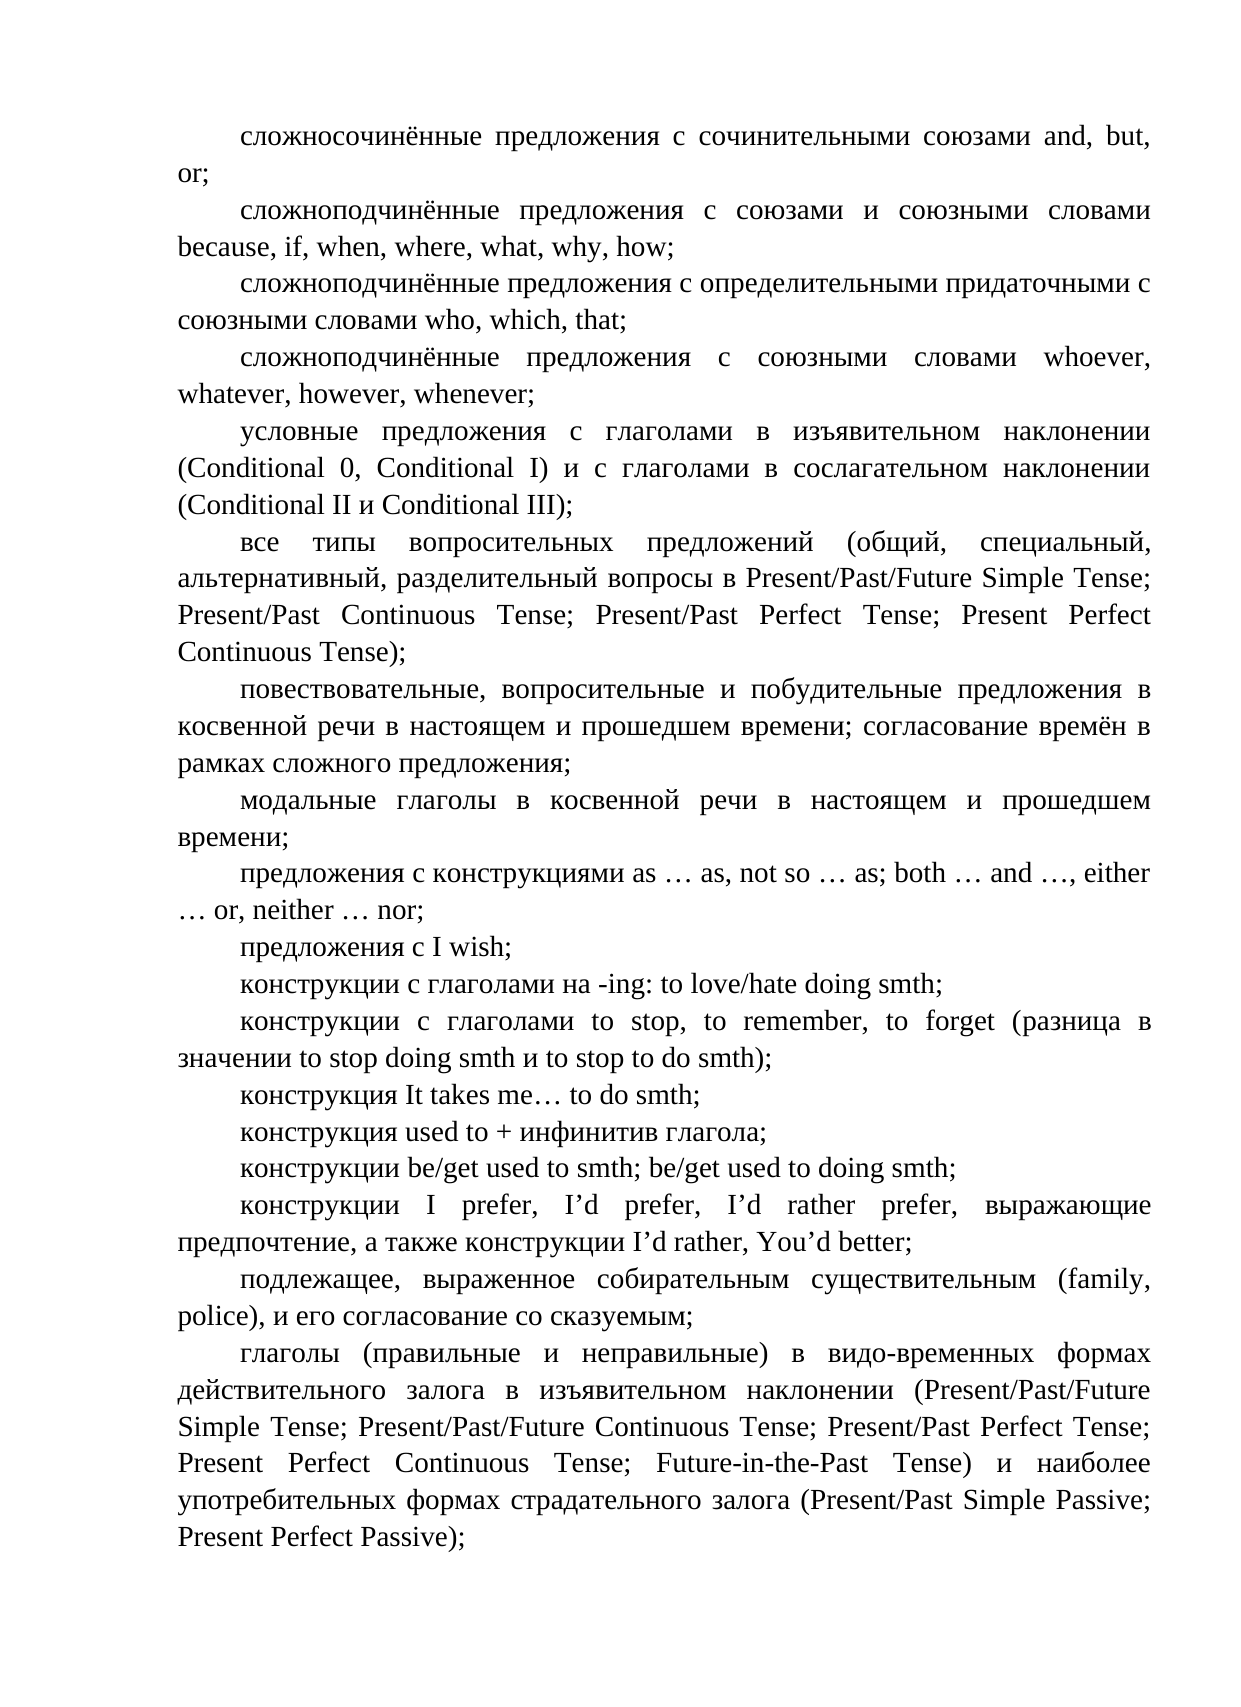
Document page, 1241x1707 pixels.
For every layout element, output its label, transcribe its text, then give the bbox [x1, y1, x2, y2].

text сложносочинённые предложения с сочинительными союзами and, but, or; [177, 118, 1152, 188]
text сложноподчинённые предложения с союзными словами whoever, whatever, however, whenever; [177, 339, 1152, 410]
text предложения с конструкциями as … as, not so … as; both … and …, either … or, neither … nor; [177, 856, 1152, 926]
text конструкции be/get used to smth; be/get used to doing smth; [177, 1151, 1152, 1184]
text повествовательные, вопросительные и побудительные предложения в косвенной речи в настоящем и прошедшем времени; согласование времён в рамках сложного предложения; [177, 671, 1152, 778]
text конструкции c глаголами to stop, to remember, to forget (разница в значении to stop doing smth и to stop to do smth); [177, 1003, 1152, 1073]
text сложноподчинённые предложения с определительными придаточными с союзными словами who, which, that; [177, 266, 1152, 336]
text предложения с I wish; [177, 929, 1152, 963]
text подлежащее, выраженное собирательным существительным (family, police), и его согласование со сказуемым; [177, 1261, 1152, 1332]
text все типы вопросительных предложений (общий, специальный, альтернативный, разделительный вопросы в Present/Past/Future Simple Tense; Present/Past Continuous Tense; Present/Past Perfect Tense; Present Perfect Continuous Tense); [177, 524, 1152, 668]
text сложноподчинённые предложения с союзами и союзными словами because, if, when, where, what, why, how; [177, 192, 1152, 262]
text условные предложения с глаголами в изъявительном наклонении (Conditional 0, Conditional I) и с глаголами в сослагательном наклонении (Conditional II и Conditional III); [177, 413, 1152, 520]
text конструкция It takes me… to do smth; [177, 1077, 1152, 1110]
text конструкции I prefer, I’d prefer, I’d rather prefer, выражающие предпочтение, а также конструкции I’d rather, You’d better; [177, 1187, 1152, 1258]
text конструкция used to + инфинитив глагола; [177, 1114, 1152, 1147]
text конструкции с глаголами на -ing: to love/hate doing smth; [177, 966, 1152, 1000]
text глаголы (правильные и неправильные) в видо-временных формах действительного залога в изъявительном наклонении (Present/Past/Future Simple Tense; Present/Past/Future Continuous Tense; Present/Past Perfect Tense; Present Perfect Continuous Tense; Future-in-the-Past Tense) и наиболее употребительных формах страдательного залога (Present/Past Simple Passive; Present Perfect Passive); [177, 1335, 1152, 1553]
text модальные глаголы в косвенной речи в настоящем и прошедшем времени; [177, 782, 1152, 852]
